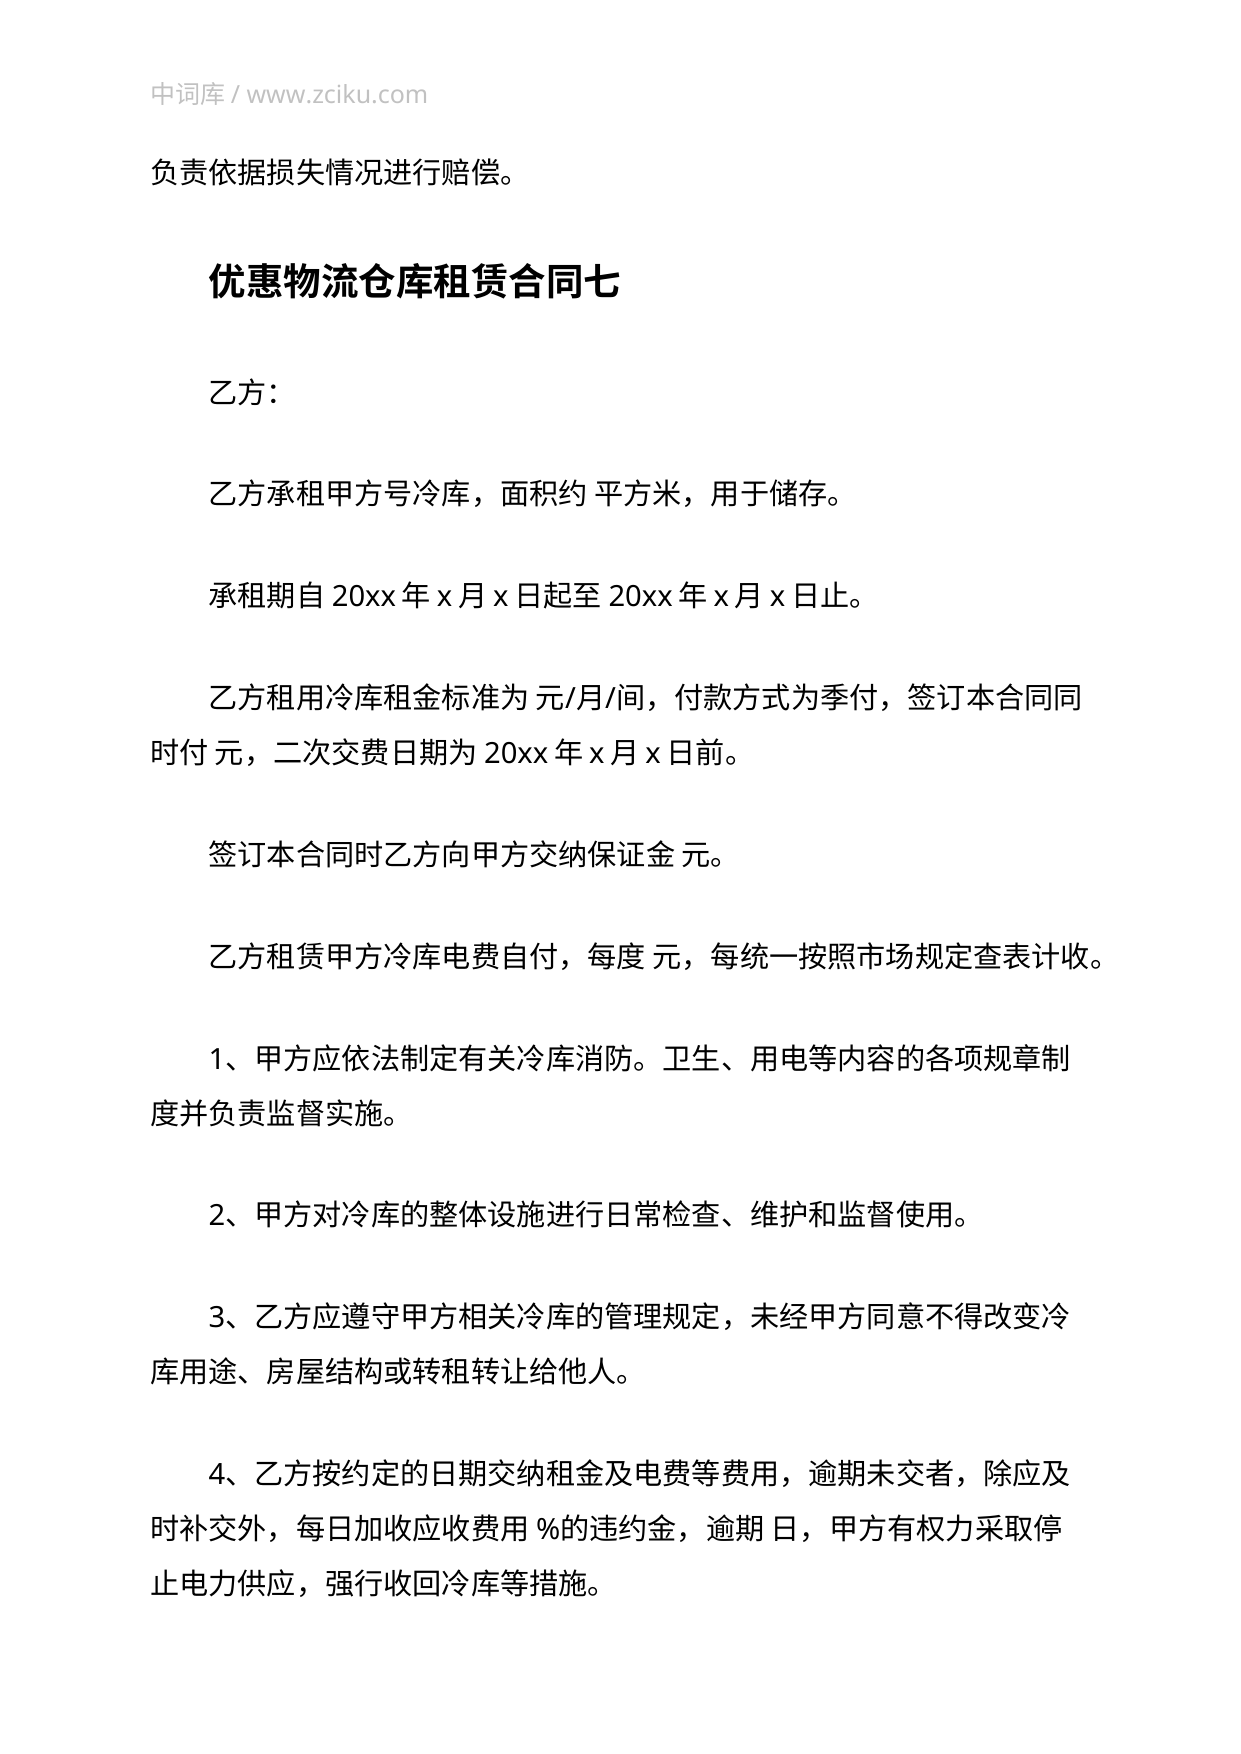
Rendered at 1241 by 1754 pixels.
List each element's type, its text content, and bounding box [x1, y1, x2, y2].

text 优惠物流仓库租赁合同七 [150, 252, 1090, 306]
text 乙方： [150, 369, 1090, 411]
text 签订本合同时乙方向甲方交纳保证金 元。 [150, 832, 1090, 874]
text 4、乙方按约定的日期交纳租金及电费等费用，逾期未交者，除应及时补交外，每日加收应收费用 %的违约金，逾期 日，甲方有权力采取停止电力供应，强行收回冷库等措施。 [150, 1451, 1090, 1603]
text 3、乙方应遵守甲方相关冷库的管理规定，未经甲方同意不得改变冷库用途、房屋结构或转租转让给他人。 [150, 1294, 1090, 1391]
text 1、甲方应依法制定有关冷库消防。卫生、用电等内容的各项规章制度并负责监督实施。 [150, 1035, 1090, 1132]
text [150, 150, 1090, 192]
text 2、甲方对冷库的整体设施进行日常检查、维护和监督使用。 [150, 1192, 1090, 1234]
text 乙方租赁甲方冷库电费自付，每度 元，每统一按照市场规定查表计收。 [150, 933, 1090, 976]
text 承租期自 20xx年x月x日起至 20xx年x月x日止。 [150, 573, 1090, 615]
text 乙方租用冷库租金标准为 元/月/间，付款方式为季付，签订本合同同时付 元，二次交费日期为 20xx年x月x日前。 [150, 675, 1090, 772]
text 乙方承租甲方号冷库，面积约 平方米，用于储存。 [150, 471, 1090, 513]
